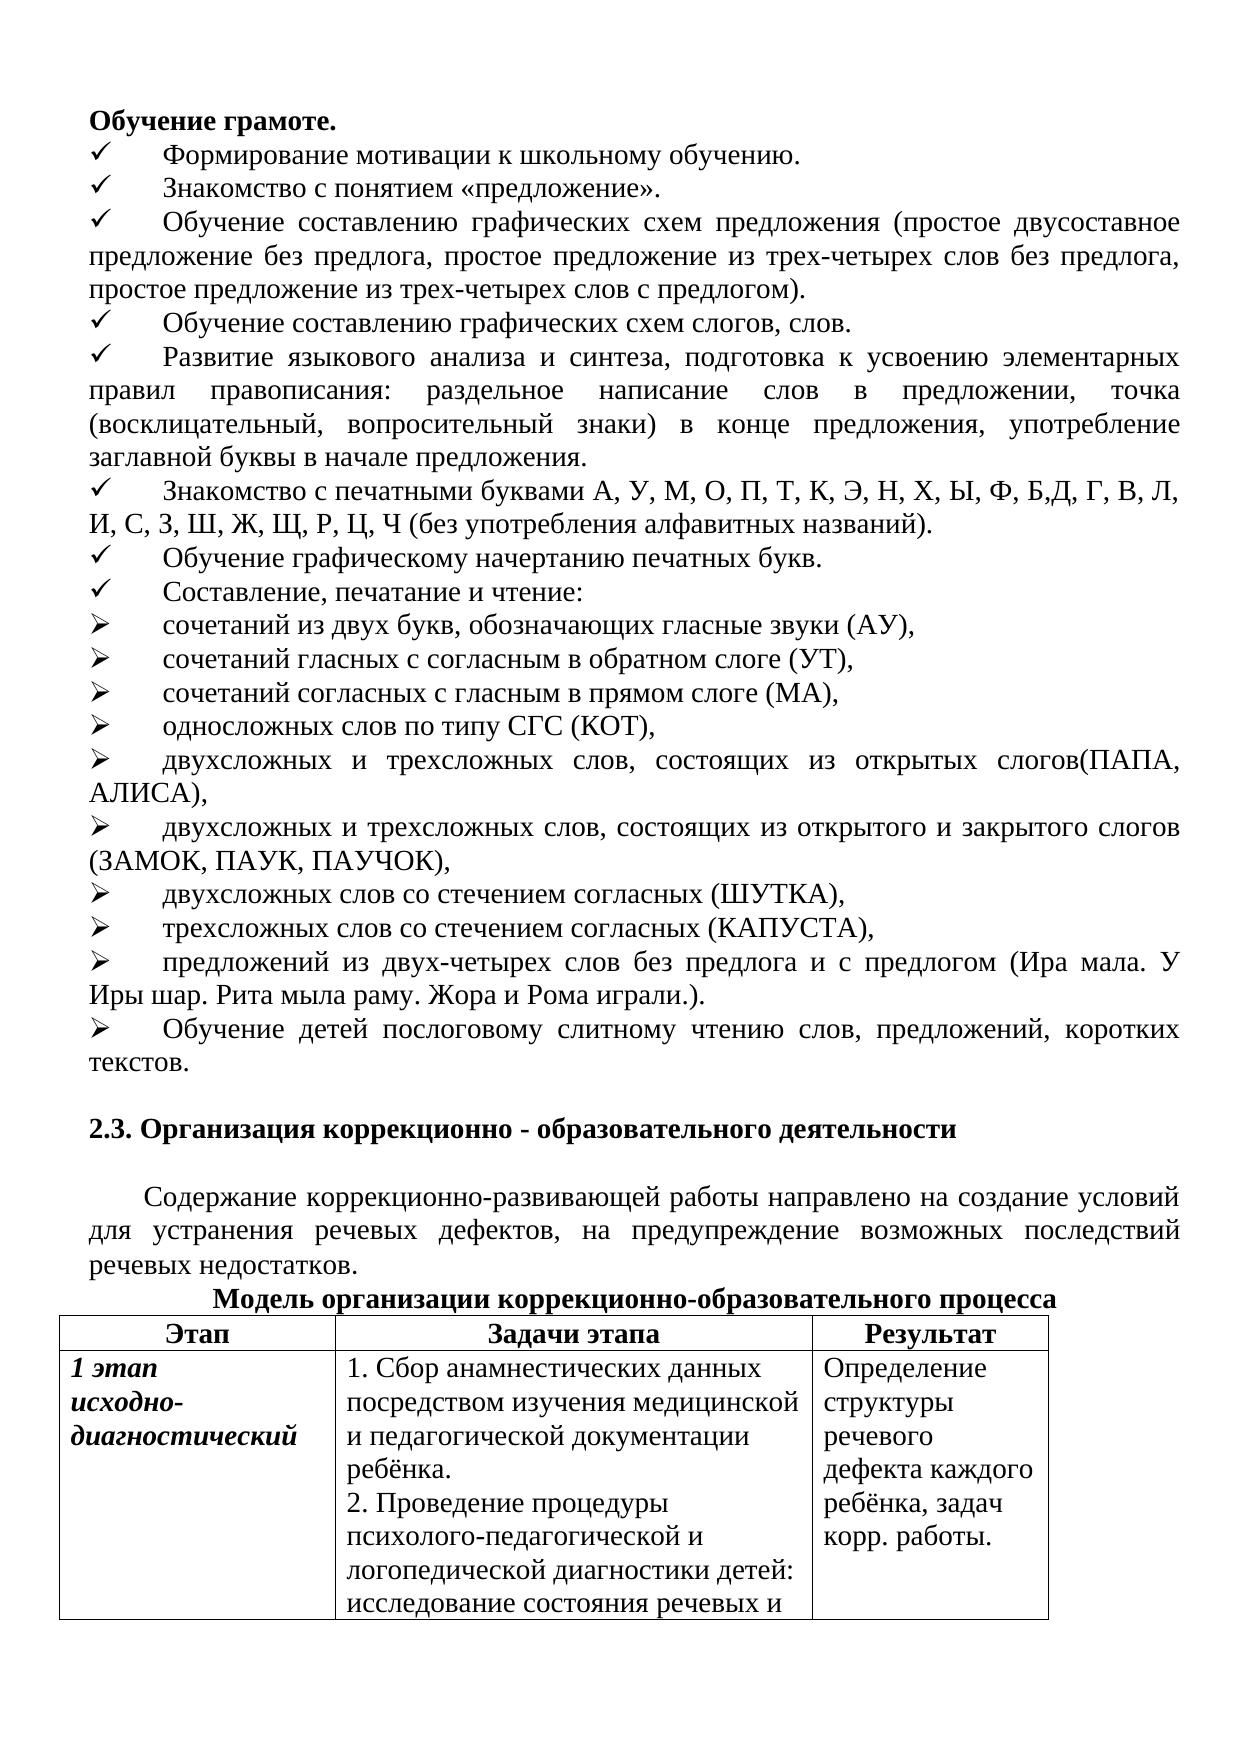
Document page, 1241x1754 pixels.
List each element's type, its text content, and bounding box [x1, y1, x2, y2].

list Обучение графическому начертанию печатных букв. [88, 540, 1181, 574]
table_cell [813, 1351, 1048, 1619]
table_header Этап [60, 1316, 335, 1349]
list трехсложных слов со стечением согласных (КАПУСТА), [88, 910, 1181, 944]
list сочетаний согласных с гласным в прямом слоге (МА), [88, 675, 1181, 708]
list двухсложных и трехсложных слов, состоящих из открытых слогов(ПАПА, АЛИСА), [88, 742, 1181, 809]
list Развитие языкового анализа и синтеза, подготовка к усвоению элементарных правил правописания: раздельное написание слов в предложении, точка (восклицательный, вопросительный знаки) в конце предложения, употребление заглавной буквы в начале предложения. [88, 339, 1181, 473]
list двухсложных слов со стечением согласных (ШУТКА), [88, 876, 1181, 910]
list сочетаний гласных с согласным в обратном слоге (УТ), [88, 641, 1181, 675]
text Модель организации коррекционно-образовательного процесса [88, 1281, 1181, 1315]
list Составление, печатание и чтение: [88, 574, 1181, 607]
table_header Результат [813, 1316, 1048, 1349]
text Содержание коррекционно-развивающей работы направлено на создание условий для устранения речевых дефектов, на предупреждение возможных последствий речевых недостатков. [88, 1179, 1181, 1281]
list Обучение составлению графических схем слогов, слов. [88, 305, 1181, 339]
list Формирование мотивации к школьному обучению. [88, 137, 1181, 171]
text Обучение грамоте. [88, 103, 1181, 137]
list Обучение составлению графических схем предложения (простое двусоставное предложение без предлога, простое предложение из трех-четырех слов без предлога, простое предложение из трех-четырех слов с предлогом). [88, 204, 1181, 305]
list двухсложных и трехсложных слов, состоящих из открытого и закрытого слогов (ЗАМОК, ПАУК, ПАУЧОК), [88, 809, 1181, 876]
list Знакомство с печатными буквами А, У, М, О, П, Т, К, Э, Н, Х, Ы, Ф, Б,Д, Г, В, Л, И, С, З, Ш, Ж, Щ, Р, Ц, Ч (без употребления алфавитных названий). [88, 473, 1181, 540]
list предложений из двух-четырех слов без предлога и с предлогом (Ира мала. У Иры шар. Рита мыла раму. Жора и Рома играли.). [88, 944, 1181, 1011]
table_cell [336, 1351, 812, 1619]
list односложных слов по типу СГС (КОТ), [88, 708, 1181, 742]
list сочетаний из двух букв, обозначающих гласные звуки (АУ), [88, 607, 1181, 641]
table_header Задачи этапа [336, 1316, 812, 1349]
text 2.3. Организация коррекционно - образовательного деятельности [88, 1112, 1181, 1145]
list Знакомство с понятием «предложение». [88, 171, 1181, 204]
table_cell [60, 1351, 335, 1619]
list Обучение детей послоговому слитному чтению слов, предложений, коротких текстов. [88, 1011, 1181, 1078]
